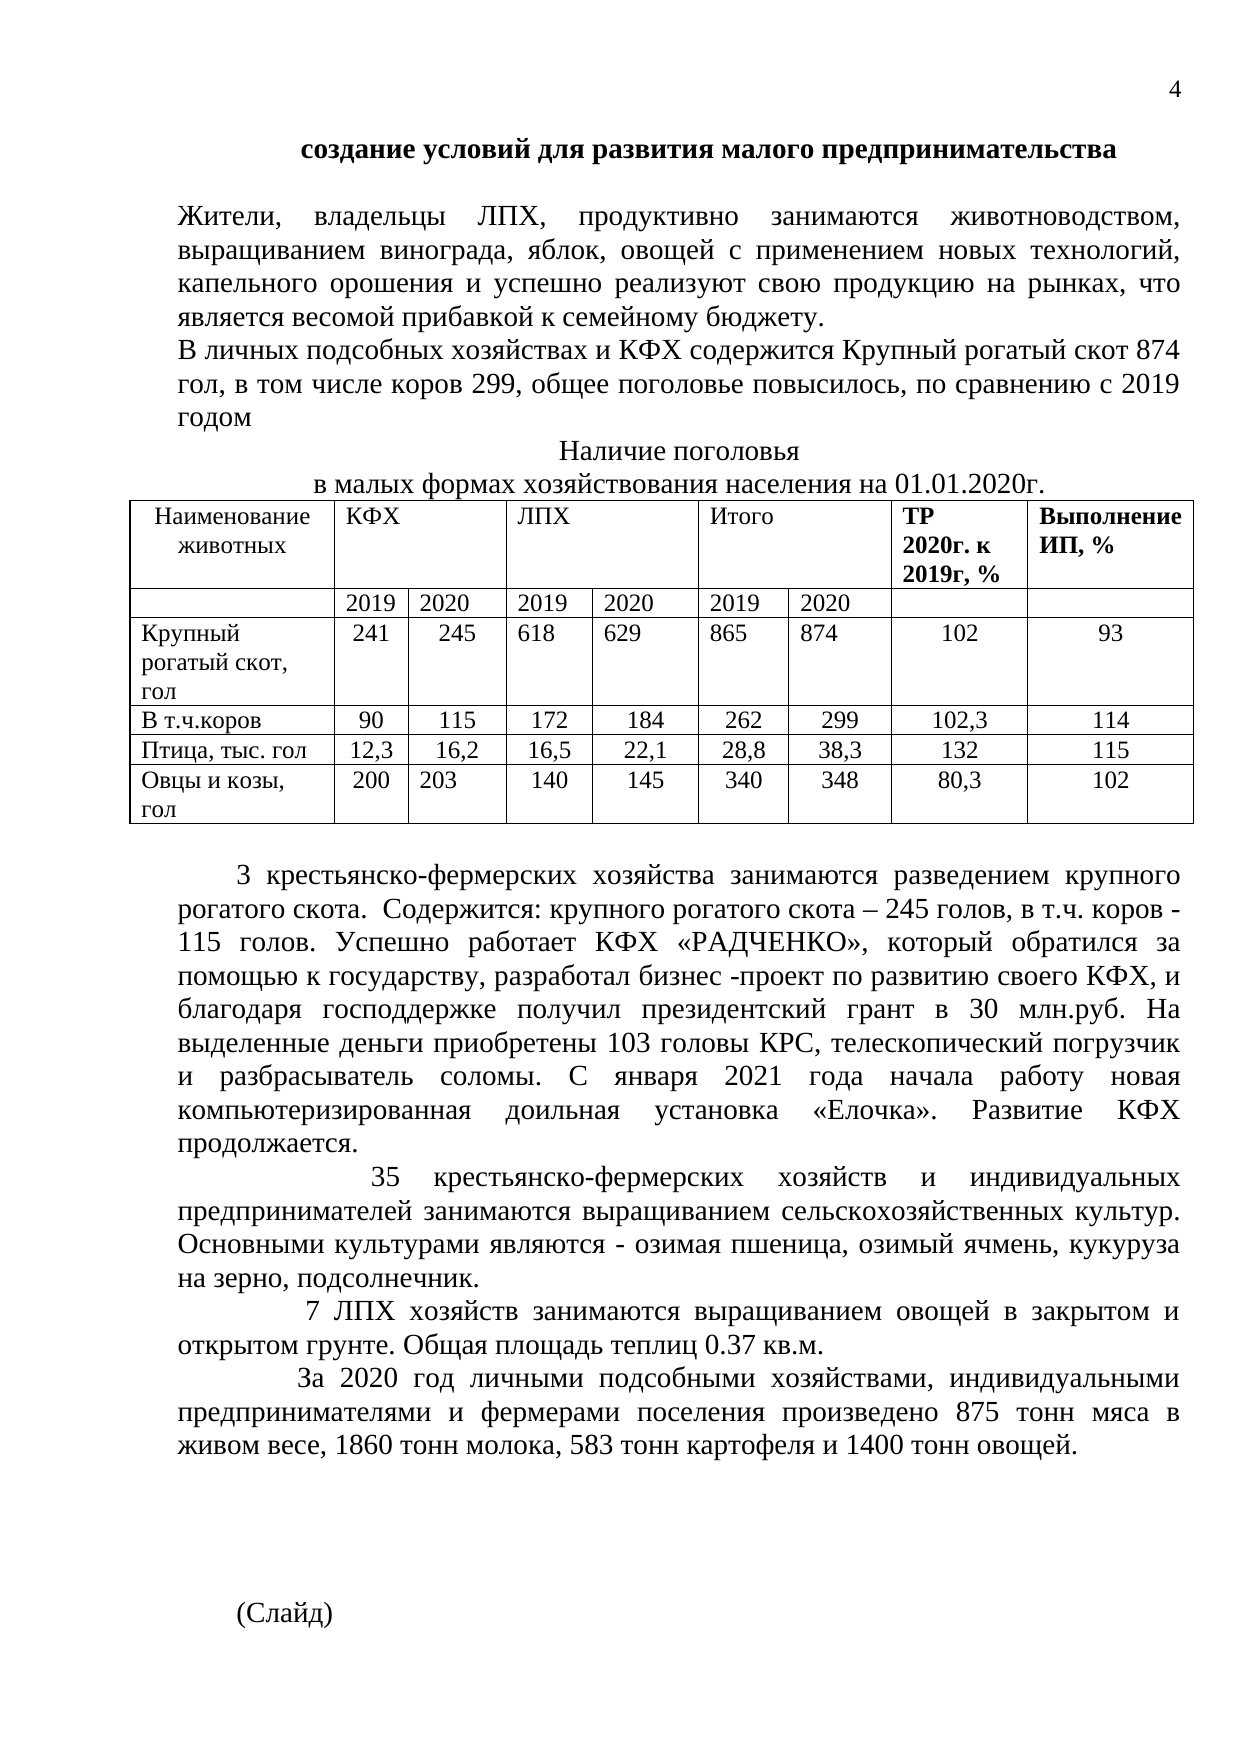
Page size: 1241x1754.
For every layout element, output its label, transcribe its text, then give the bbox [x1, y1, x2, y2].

table_cell Крупный рогатый скот, гол [131, 618, 334, 704]
table_cell 115 [409, 706, 506, 734]
table_cell 145 [593, 765, 698, 823]
text 35 крестьянско-фермерских хозяйств и индивидуальных предпринимателей занимаются выращиванием сельскохозяйственных культур. Основными культурами являются - озимая пшеница, озимый ячмень, кукуруза на зерно, подсолнечник. [177, 1159, 1181, 1293]
table_cell 874 [789, 618, 891, 704]
table_cell 2019 [699, 589, 788, 617]
text Наличие поголовья [177, 433, 1181, 467]
table_cell 340 [699, 765, 788, 823]
text Жители, владельцы ЛПХ, продуктивно занимаются животноводством, выращиванием винограда, яблок, овощей с применением новых технологий, капельного орошения и успешно реализуют свою продукцию на рынках, что является весомой прибавкой к семейному бюджету. [177, 198, 1181, 332]
table_cell 90 [335, 706, 408, 734]
table_cell 80,3 [892, 765, 1027, 823]
table_cell 16,2 [409, 735, 506, 764]
text За 2020 год личными подсобными хозяйствами, индивидуальными предпринимателями и фермерами поселения произведено 875 тонн мяса в живом весе, 1860 тонн молока, 583 тонн картофеля и 1400 тонн овощей. [177, 1360, 1181, 1461]
table_cell 241 [335, 618, 408, 704]
table_header ТР 2020г. к 2019г, % [892, 501, 1027, 587]
table_cell [131, 589, 334, 617]
table_cell В т.ч.коров [131, 706, 334, 734]
table_cell 200 [335, 765, 408, 823]
table_cell 16,5 [507, 735, 592, 764]
table_header КФХ [335, 501, 506, 587]
table_header Наименование животных [131, 501, 334, 587]
table_cell 245 [409, 618, 506, 704]
table_cell 38,3 [789, 735, 891, 764]
text в малых формах хозяйствования населения на 01.01.2020г. [177, 467, 1181, 500]
table_cell 865 [699, 618, 788, 704]
table_cell 132 [892, 735, 1027, 764]
table_cell [892, 589, 1027, 617]
table_cell 102 [892, 618, 1027, 704]
table_cell 102 [1028, 765, 1193, 823]
table_cell [1028, 589, 1193, 617]
text создание условий для развития малого предпринимательства [177, 131, 1181, 165]
table_cell 12,3 [335, 735, 408, 764]
table_header Выполнение ИП, % [1028, 501, 1193, 587]
table_cell 299 [789, 706, 891, 734]
table_cell 618 [507, 618, 592, 704]
table_cell 22,1 [593, 735, 698, 764]
table_cell 28,8 [699, 735, 788, 764]
table_cell 2020 [789, 589, 891, 617]
text В личных подсобных хозяйствах и КФХ содержится Крупный рогатый скот 874 гол, в том числе коров 299, общее поголовье повысилось, по сравнению с 2019 годом [177, 332, 1181, 433]
table_cell 184 [593, 706, 698, 734]
table_cell 93 [1028, 618, 1193, 704]
text 3 крестьянско-фермерских хозяйства занимаются разведением крупного рогатого скота. Содержится: крупного рогатого скота – 245 голов, в т.ч. коров -115 голов. Успешно работает КФХ «РАДЧЕНКО», который обратился за помощью к государству, разработал бизнес -проект по развитию своего КФХ, и благодаря господдержке получил президентский грант в 30 млн.руб. На выделенные деньги приобретены 103 головы КРС, телескопический погрузчик и разбрасыватель соломы. С января 2021 года начала работу новая компьютеризированная доильная установка «Елочка». Развитие КФХ продолжается. [177, 857, 1181, 1159]
table_cell 2020 [593, 589, 698, 617]
table_cell 2019 [335, 589, 408, 617]
table_cell 114 [1028, 706, 1193, 734]
table_cell 348 [789, 765, 891, 823]
table_cell 115 [1028, 735, 1193, 764]
text 7 ЛПХ хозяйств занимаются выращиванием овощей в закрытом и открытом грунте. Общая площадь теплиц 0.37 кв.м. [177, 1293, 1181, 1360]
table_cell 102,3 [892, 706, 1027, 734]
table_cell 2019 [507, 589, 592, 617]
table_cell 629 [593, 618, 698, 704]
table_cell Птица, тыс. гол [131, 735, 334, 764]
table_header ЛПХ [507, 501, 698, 587]
table_cell 2020 [409, 589, 506, 617]
text (Слайд) [177, 1595, 1181, 1629]
table_cell 172 [507, 706, 592, 734]
table_header Итого [699, 501, 891, 587]
table_cell 262 [699, 706, 788, 734]
table_cell Овцы и козы, гол [131, 765, 334, 823]
table_cell 140 [507, 765, 592, 823]
table_cell 203 [409, 765, 506, 823]
